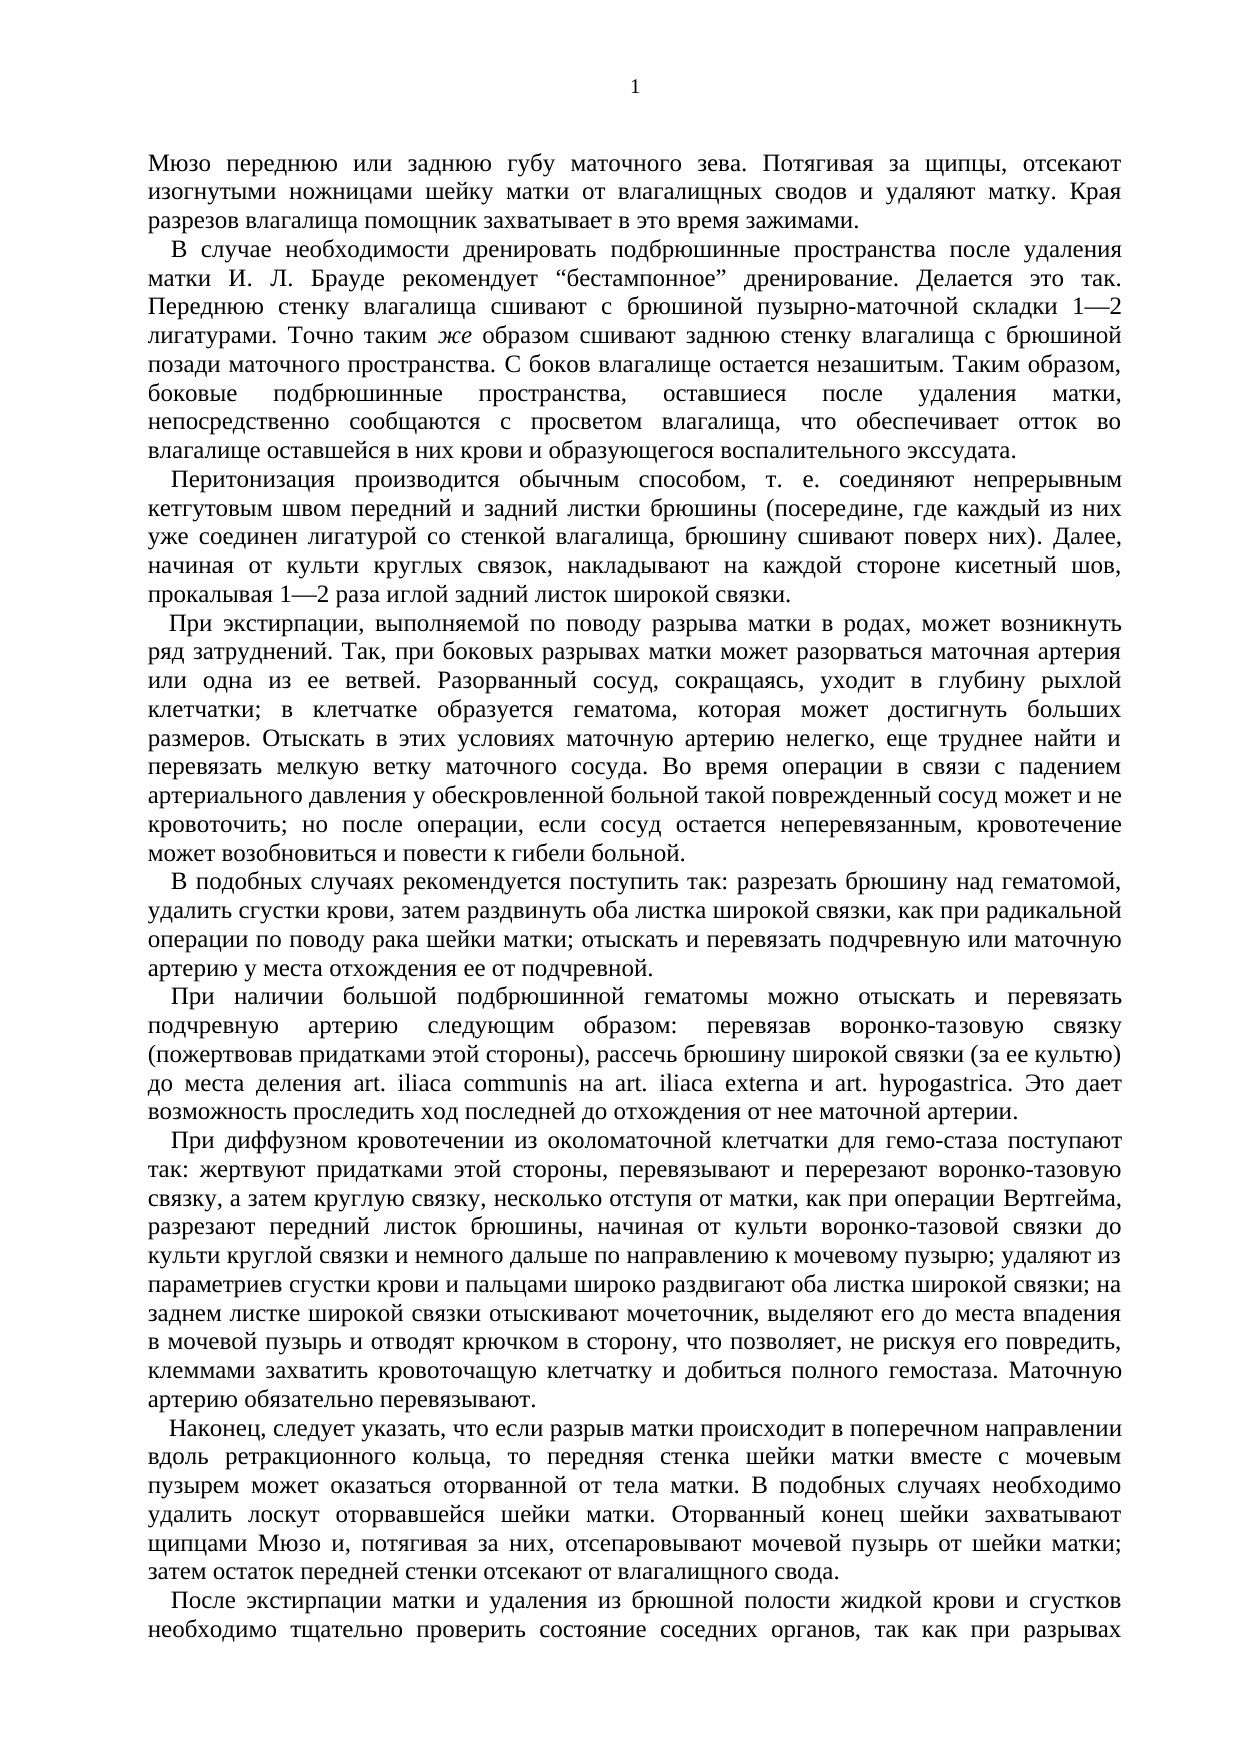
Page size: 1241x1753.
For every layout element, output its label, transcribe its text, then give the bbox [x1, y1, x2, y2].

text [148, 148, 1122, 234]
text В случае необходимости дренировать подбрюшинные пространства после удаления матки И. Л. Брауде рекомендует “бестампонное” дренирование. Делается это так. Переднюю стенку влагалища сшивают с брюшиной пузырно-маточной складки 1—2 лигатурами. Точно таким же образом сшивают заднюю стенку влагалища с брюшиной позади маточного пространства. С боков влагалище остается незашитым. Таким образом, боковые подбрюшинные пространства, оставшиеся после удаления матки, непосредственно сообщаются с просветом влагалища, что обеспечивает отток во влагалище оставшейся в них крови и образующегося воспалительного экссудата. [148, 234, 1122, 464]
text Перитонизация производится обычным способом, т. е. соединяют непрерывным кетгутовым швом передний и задний листки брюшины (посередине, где каждый из них уже соединен лигатурой со стенкой влагалища, брюшину сшивают поверх них). Далее, начиная от культи круглых связок, накладывают на каждой стороне кисетный шов, прокалывая 1—2 раза иглой задний листок широкой связки. [148, 464, 1122, 608]
text При наличии большой подбрюшинной гематомы можно отыскать и перевязать подчревную артерию следующим образом: перевязав воронко-тазовую связку (пожертвовав придатками этой стороны), рассечь брюшину широкой связки (за ее культю) до места деления art. iliaca communis на art. iliaca externa и art. hypogastrica. Это дает возможность проследить ход последней до отхождения от нее маточной артерии. [148, 981, 1122, 1125]
text В подобных случаях рекомендуется поступить так: разрезать брюшину над гематомой, удалить сгустки крови, затем раздвинуть оба листка широкой связки, как при радикальной операции по поводу рака шейки матки; отыскать и перевязать подчревную или маточную артерию у места отхождения ее от подчревной. [148, 866, 1122, 981]
text Наконец, следует указать, что если разрыв матки происходит в поперечном направлении вдоль ретракционного кольца, то передняя стенка шейки матки вместе с мочевым пузырем может оказаться оторванной от тела матки. В подобных случаях необходимо удалить лоскут оторвавшейся шейки матки. Оторванный конец шейки захватывают щипцами Мюзо и, потягивая за них, отсепаровывают мочевой пузырь от шейки матки; затем остаток передней стенки отсекают от влагалищного свода. [148, 1413, 1122, 1585]
text При экстирпации, выполняемой по поводу разрыва матки в родах, может возникнуть ряд затруднений. Так, при боковых разрывах матки может разорваться маточная артерия или одна из ее ветвей. Разорванный сосуд, сокращаясь, уходит в глубину рыхлой клетчатки; в клетчатке образуется гематома, которая может достигнуть больших размеров. Отыскать в этих условиях маточную артерию нелегко, еще труднее найти и перевязать мелкую ветку маточного сосуда. Во время операции в связи с падением артериального давления у обескровленной больной такой поврежденный сосуд может и не кровоточить; но после операции, если сосуд остается неперевязанным, кровотечение может возобновиться и повести к гибели больной. [148, 608, 1122, 866]
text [148, 1585, 1122, 1643]
text При диффузном кровотечении из околоматочной клетчатки для гемо-стаза поступают так: жертвуют придатками этой стороны, перевязывают и перерезают воронко-тазовую связку, а затем круглую связку, несколько отступя от матки, как при операции Вертгейма, разрезают передний листок брюшины, начиная от культи воронко-тазовой связки до культи круглой связки и немного дальше по направлению к мочевому пузырю; удаляют из параметриев сгустки крови и пальцами широко раздвигают оба листка широкой связки; на заднем листке широкой связки отыскивают мочеточник, выделяют его до места впадения в мочевой пузырь и отводят крючком в сторону, что позволяет, не рискуя его повредить, клеммами захватить кровоточащую клетчатку и добиться полного гемостаза. Маточную артерию обязательно перевязывают. [148, 1125, 1122, 1413]
